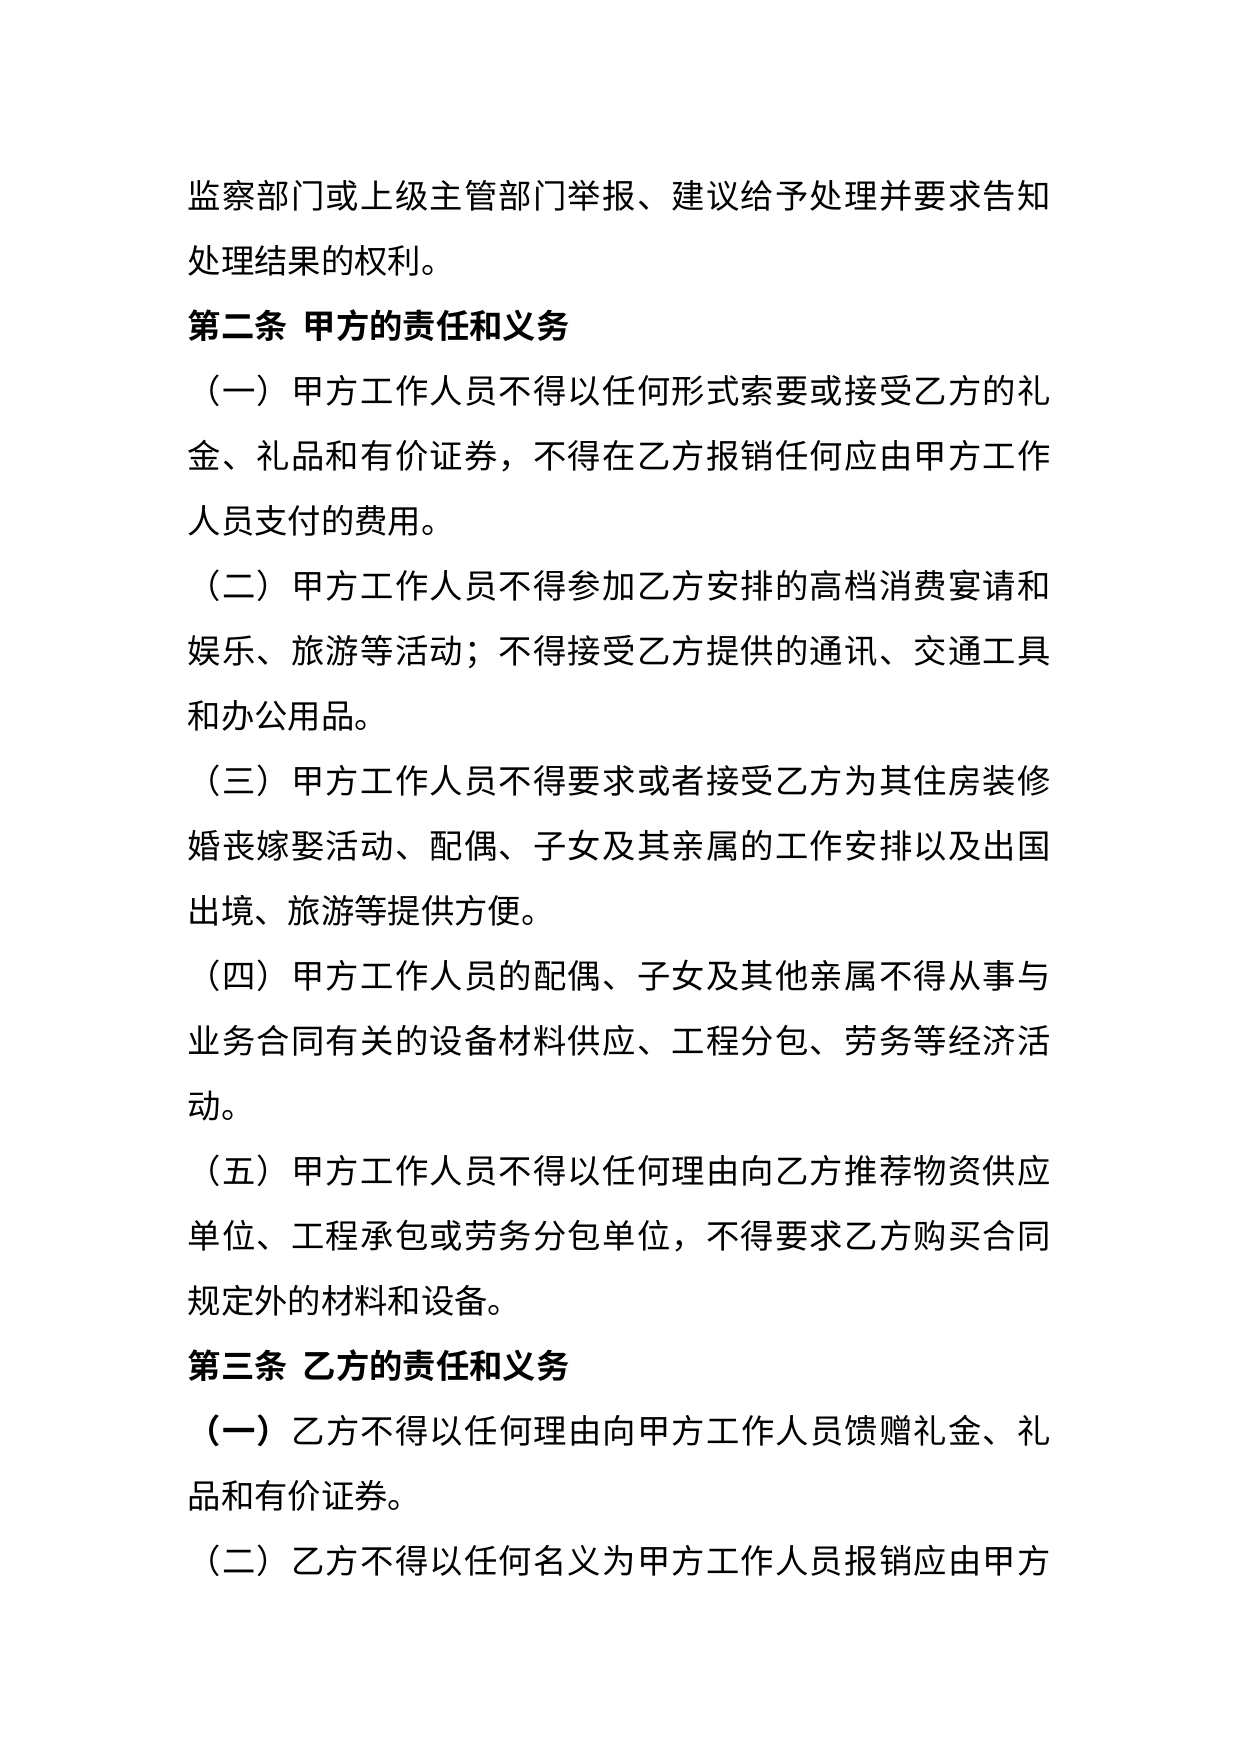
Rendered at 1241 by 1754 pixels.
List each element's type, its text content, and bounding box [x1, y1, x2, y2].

text 第三条 乙方的责任和义务 [187, 1332, 1053, 1397]
text （五）甲方工作人员不得以任何理由向乙方推荐物资供应单位、工程承包或劳务分包单位，不得要求乙方购买合同规定外的材料和设备。 [187, 1137, 1053, 1332]
text （一）甲方工作人员不得以任何形式索要或接受乙方的礼金、礼品和有价证券，不得在乙方报销任何应由甲方工作人员支付的费用。 [187, 357, 1053, 552]
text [187, 162, 1053, 292]
text （一）乙方不得以任何理由向甲方工作人员馈赠礼金、礼品和有价证券。 [187, 1397, 1053, 1527]
text 第二条 甲方的责任和义务 [187, 292, 1053, 357]
text （二）甲方工作人员不得参加乙方安排的高档消费宴请和娱乐、旅游等活动；不得接受乙方提供的通讯、交通工具和办公用品。 [187, 552, 1053, 747]
text （四）甲方工作人员的配偶、子女及其他亲属不得从事与业务合同有关的设备材料供应、工程分包、劳务等经济活动。 [187, 942, 1053, 1137]
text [187, 1527, 1053, 1592]
text （三）甲方工作人员不得要求或者接受乙方为其住房装修、婚丧嫁娶活动、配偶、子女及其亲属的工作安排以及出国出境、旅游等提供方便。 [187, 747, 1053, 942]
